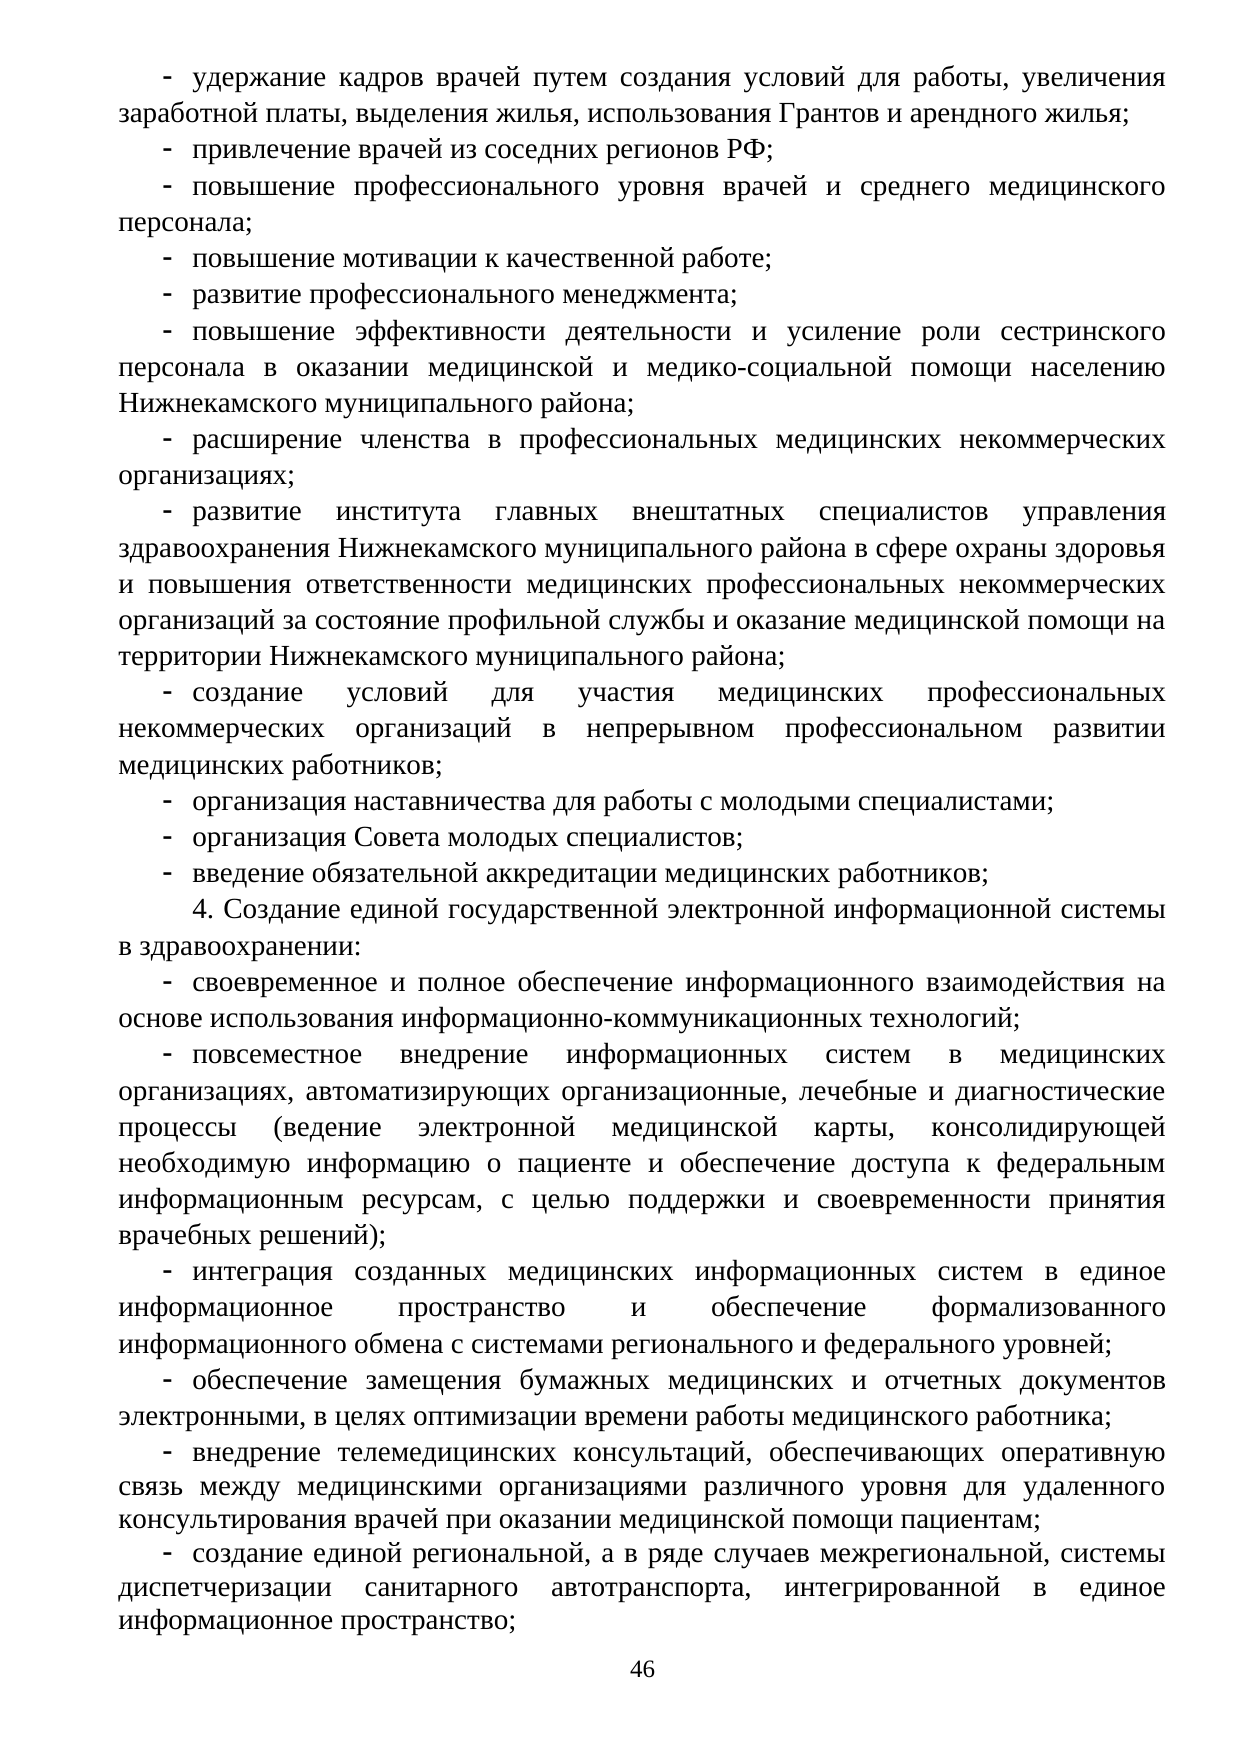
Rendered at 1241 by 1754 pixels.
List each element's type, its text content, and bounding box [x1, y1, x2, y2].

list введение обязательной аккредитации медицинских работников; [118, 855, 1167, 889]
list своевременное и полное обеспечение информационного взаимодействия на основе использования информационно-коммуникационных технологий; [118, 964, 1167, 1034]
list обеспечение замещения бумажных медицинских и отчетных документов электронными, в целях оптимизации времени работы медицинского работника; [118, 1362, 1167, 1432]
list повышение профессионального уровня врачей и среднего медицинского персонала; [118, 168, 1167, 237]
list организация Совета молодых специалистов; [118, 819, 1167, 853]
list создание условий для участия медицинских профессиональных некоммерческих организаций в непрерывном профессиональном развитии медицинских работников; [118, 674, 1167, 780]
list повышение эффективности деятельности и усиление роли сестринского персонала в оказании медицинской и медико-социальной помощи населению Нижнекамского муниципального района; [118, 313, 1167, 418]
list удержание кадров врачей путем создания условий для работы, увеличения заработной платы, выделения жилья, использования Грантов и арендного жилья; [118, 59, 1167, 129]
list организация наставничества для работы с молодыми специалистами; [118, 783, 1167, 817]
list интеграция созданных медицинских информационных систем в единое информационное пространство и обеспечение формализованного информационного обмена с системами регионального и федерального уровней; [118, 1253, 1167, 1359]
list развитие профессионального менеджмента; [118, 276, 1167, 310]
list повышение мотивации к качественной работе; [118, 240, 1167, 274]
list 4. Создание единой государственной электронной информационной системы в здравоохранении: [118, 892, 1167, 961]
list повсеместное внедрение информационных систем в медицинских организациях, автоматизирующих организационные, лечебные и диагностические процессы (ведение электронной медицинской карты, консолидирующей необходимую информацию о пациенте и обеспечение доступа к федеральным информационным ресурсам, с целью поддержки и своевременности принятия врачебных решений); [118, 1036, 1167, 1251]
list привлечение врачей из соседних регионов РФ; [118, 131, 1167, 165]
list расширение членства в профессиональных медицинских некоммерческих организациях; [118, 421, 1167, 491]
list создание единой региональной, а в ряде случаев межрегиональной, системы диспетчеризации санитарного автотранспорта, интегрированной в единое информационное пространство; [118, 1535, 1167, 1636]
list внедрение телемедицинских консультаций, обеспечивающих оперативную связь между медицинскими организациями различного уровня для удаленного консультирования врачей при оказании медицинской помощи пациентам; [118, 1434, 1167, 1535]
list развитие института главных внештатных специалистов управления здравоохранения Нижнекамского муниципального района в сфере охраны здоровья и повышения ответственности медицинских профессиональных некоммерческих организаций за состояние профильной службы и оказание медицинской помощи на территории Нижнекамского муниципального района; [118, 493, 1167, 672]
